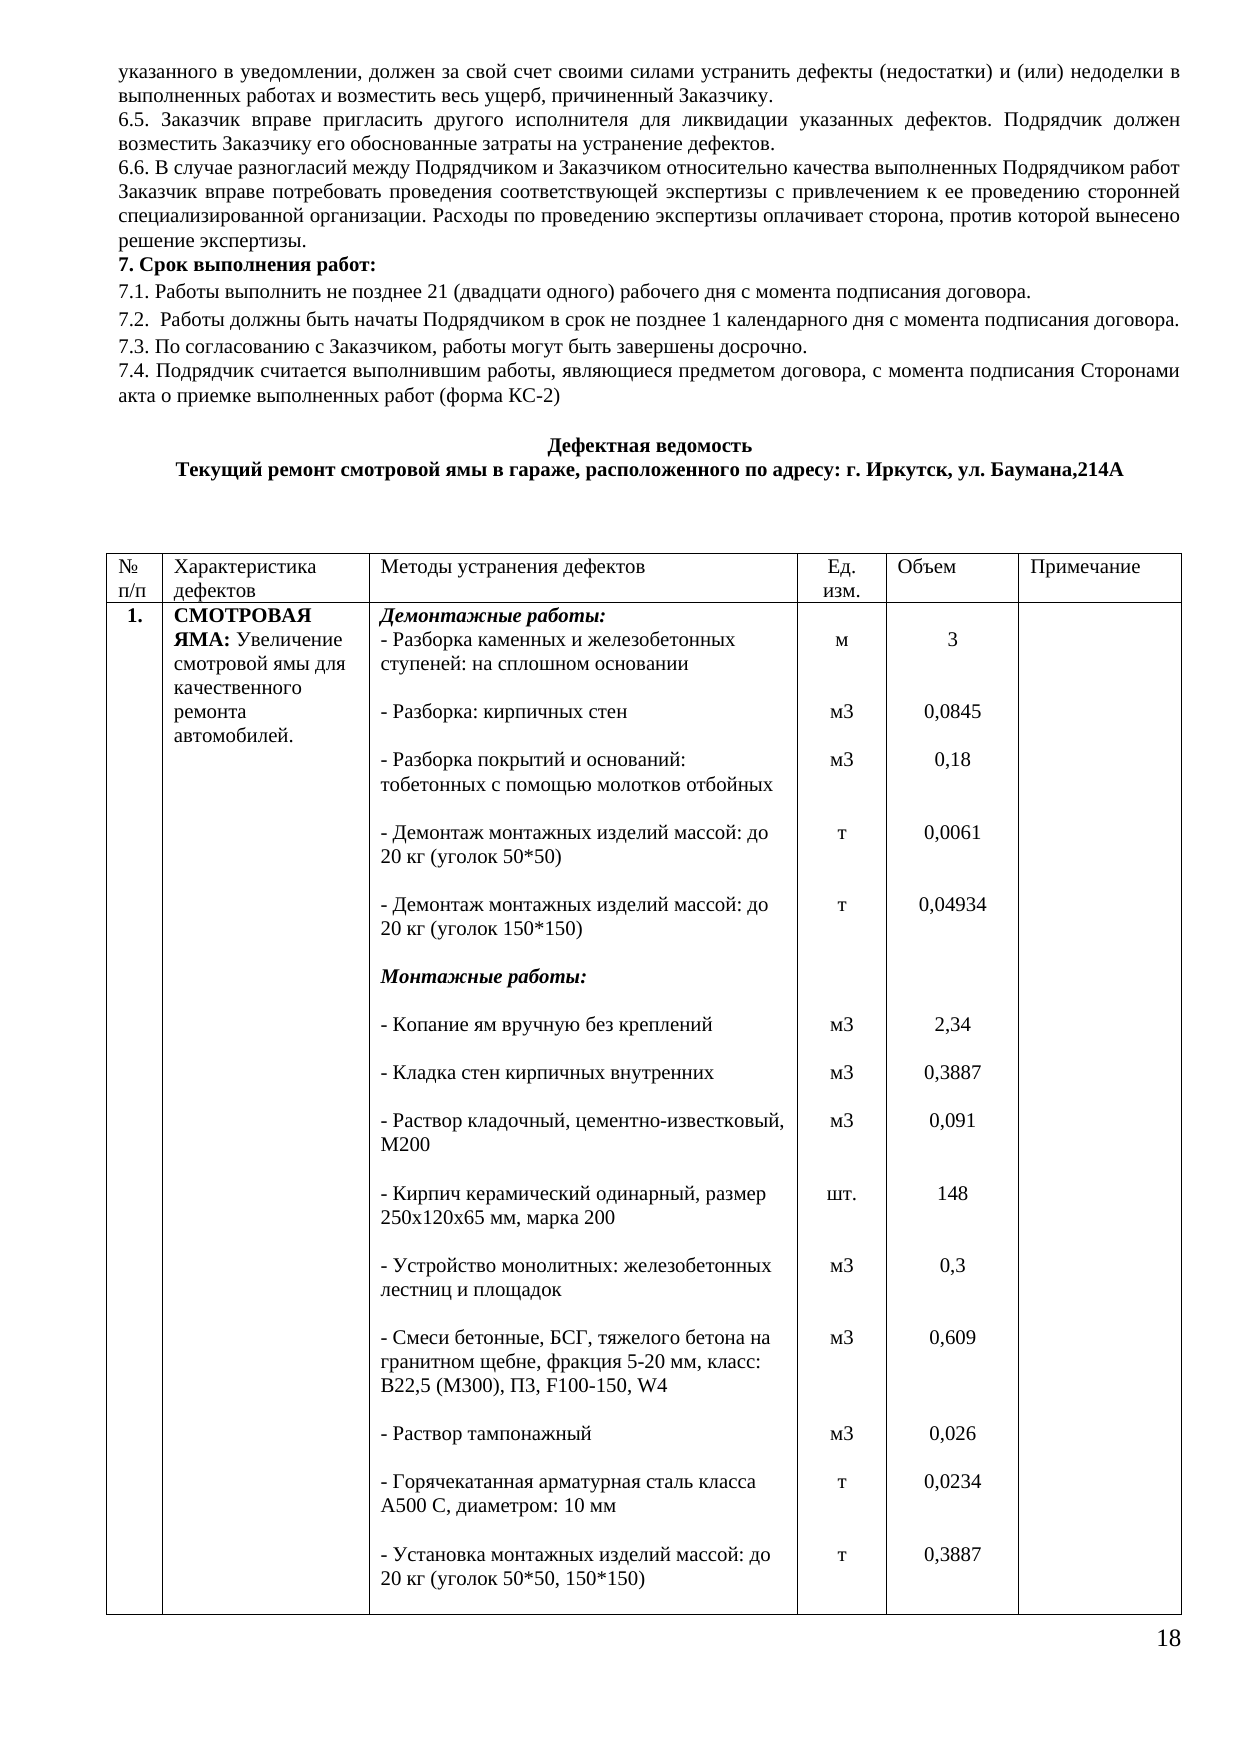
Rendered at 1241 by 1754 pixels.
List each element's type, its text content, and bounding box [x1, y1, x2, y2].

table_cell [798, 603, 886, 1614]
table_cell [163, 603, 369, 1614]
table_header Объем [887, 554, 1018, 602]
text 7. Срок выполнения работ: [118, 252, 1181, 276]
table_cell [370, 603, 797, 1614]
table_cell 1. [107, 603, 162, 1614]
table_header № п/п [107, 554, 162, 602]
text 7.3. По согласованию с Заказчиком, работы могут быть завершены досрочно. [118, 334, 1181, 358]
text Текущий ремонт смотровой ямы в гараже, расположенного по адресу: г. Иркутск, ул. Баумана,214А [118, 457, 1181, 481]
table_header Примечание [1019, 554, 1181, 602]
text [118, 59, 1181, 107]
text 6.5. Заказчик вправе пригласить другого исполнителя для ликвидации указанных дефектов. Подрядчик должен возместить Заказчику его обоснованные затраты на устранение дефектов. [118, 107, 1181, 155]
table_cell [1019, 603, 1181, 1614]
table_header Характеристика дефектов [163, 554, 369, 602]
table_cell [887, 603, 1018, 1614]
text 7.1. Работы выполнить не позднее 21 (двадцати одного) рабочего дня с момента подписания договора. [118, 279, 1181, 303]
text Дефектная ведомость [118, 432, 1181, 457]
text 7.2. Работы должны быть начаты Подрядчиком в срок не позднее 1 календарного дня с момента подписания договора. [118, 307, 1181, 331]
text 6.6. В случае разногласий между Подрядчиком и Заказчиком относительно качества выполненных Подрядчиком работ Заказчик вправе потребовать проведения соответствующей экспертизы с привлечением к ее проведению сторонней специализированной организации. Расходы по проведению экспертизы оплачивает сторона, против которой вынесено решение экспертизы. [118, 155, 1181, 252]
table_header Ед. изм. [798, 554, 886, 602]
table_header Методы устранения дефектов [370, 554, 797, 602]
text 7.4. Подрядчик считается выполнившим работы, являющиеся предметом договора, с момента подписания Сторонами акта о приемке выполненных работ (форма КС-2) [118, 358, 1181, 407]
